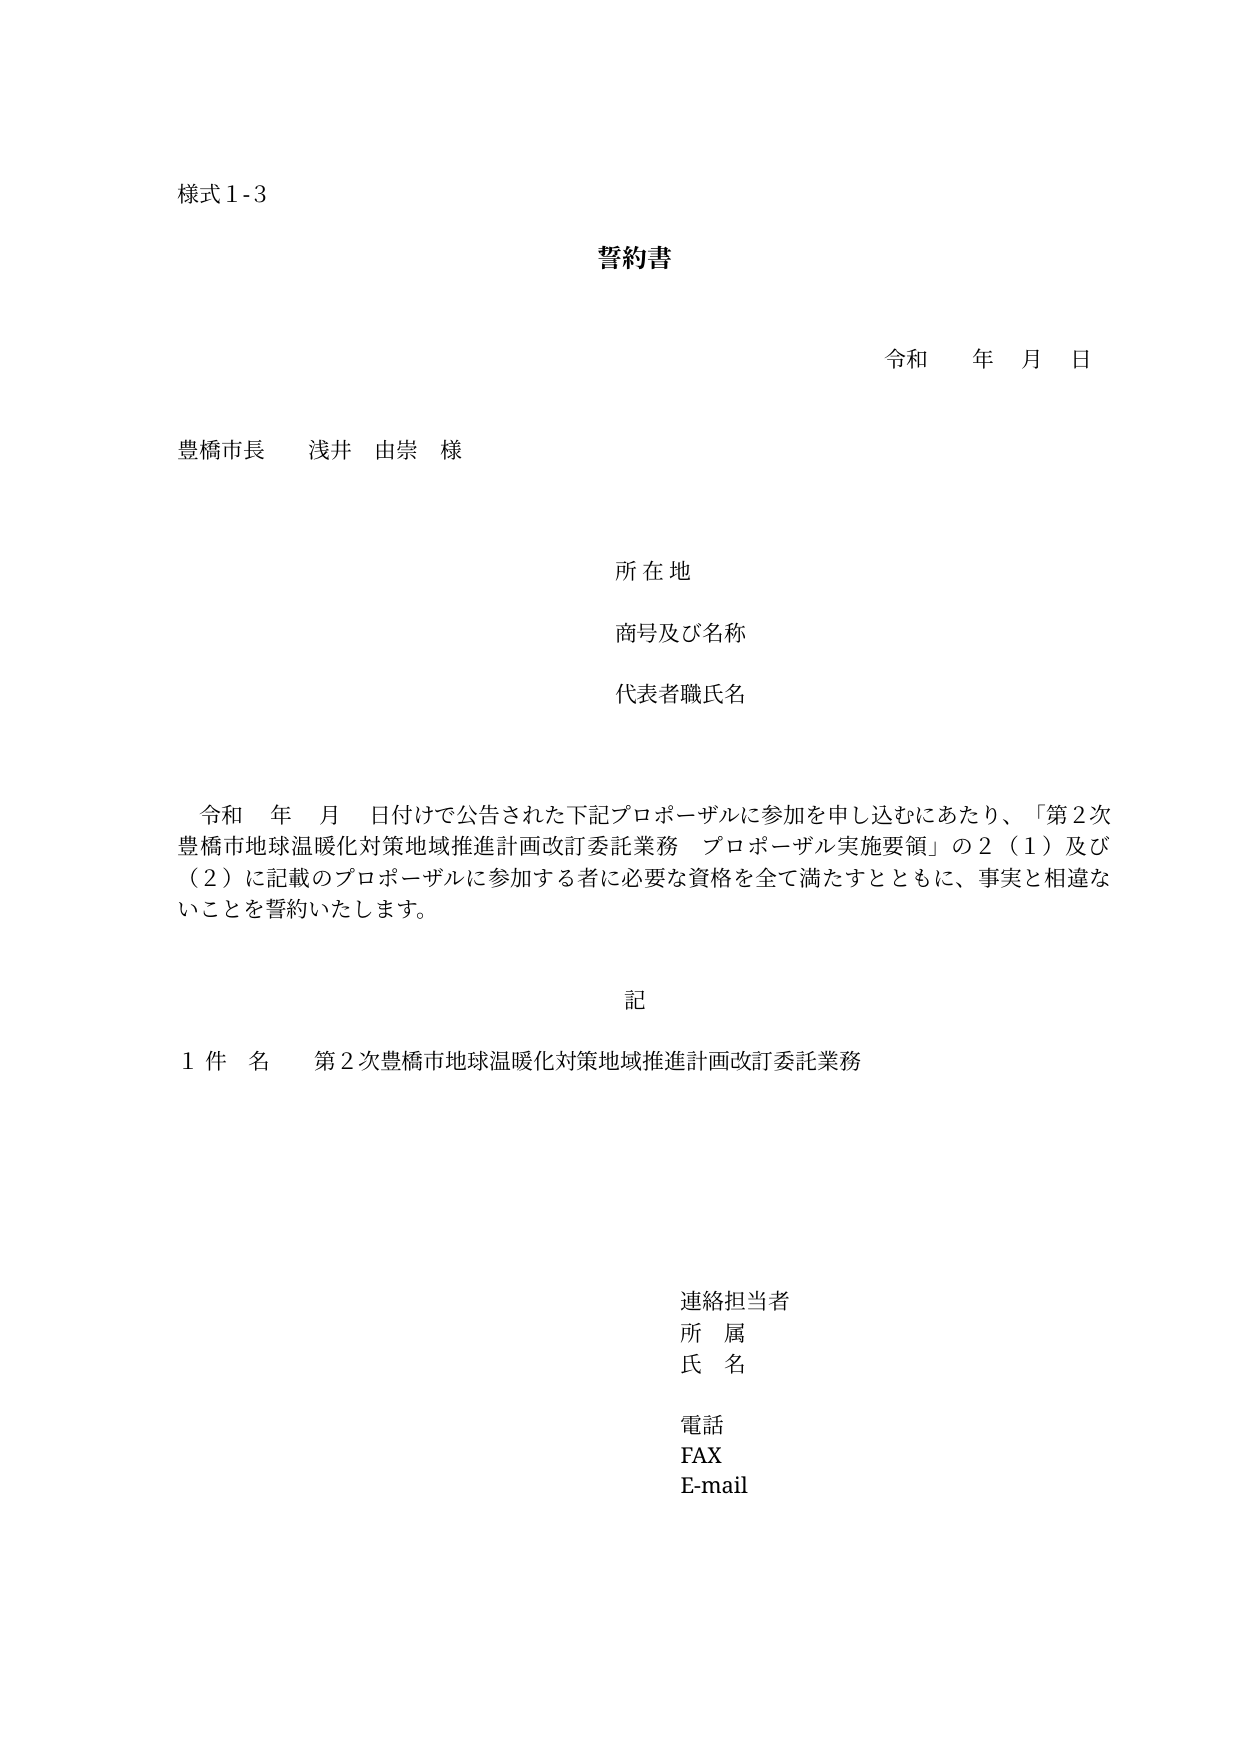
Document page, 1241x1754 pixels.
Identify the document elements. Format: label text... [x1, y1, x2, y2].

text E-mail [177, 1470, 1092, 1500]
text 様式１-３ [177, 177, 1092, 209]
text 誓約書 [177, 238, 1092, 274]
text 令和 年 月 日 [177, 343, 1092, 374]
text 連絡担当者 [177, 1284, 1092, 1316]
text 所 属 [177, 1316, 1092, 1347]
text 商号及び名称 [177, 616, 1092, 647]
text 氏 名 [177, 1347, 1092, 1379]
text FAX [177, 1440, 1092, 1470]
text 記 [177, 983, 1092, 1015]
text 豊橋市長 浅井 由崇 様 [177, 434, 1092, 465]
text 電話 [177, 1409, 1092, 1440]
text 令和 年 月 日付けで公告された下記プロポーザルに参加を申し込むにあたり、「第２次豊橋市地球温暖化対策地域推進計画改訂委託業務 プロポーザル実施要領」の２（１）及び（２）に記載のプロポーザルに参加する者に必要な資格を全て満たすとともに、事実と相違ないことを誓約いたします。 [177, 798, 1114, 924]
text 代表者職氏名 [177, 677, 1092, 708]
text 所 在 地 [177, 554, 1092, 586]
text １ 件名 第２次豊橋市地球温暖化対策地域推進計画改訂委託業務 [177, 1044, 1092, 1076]
